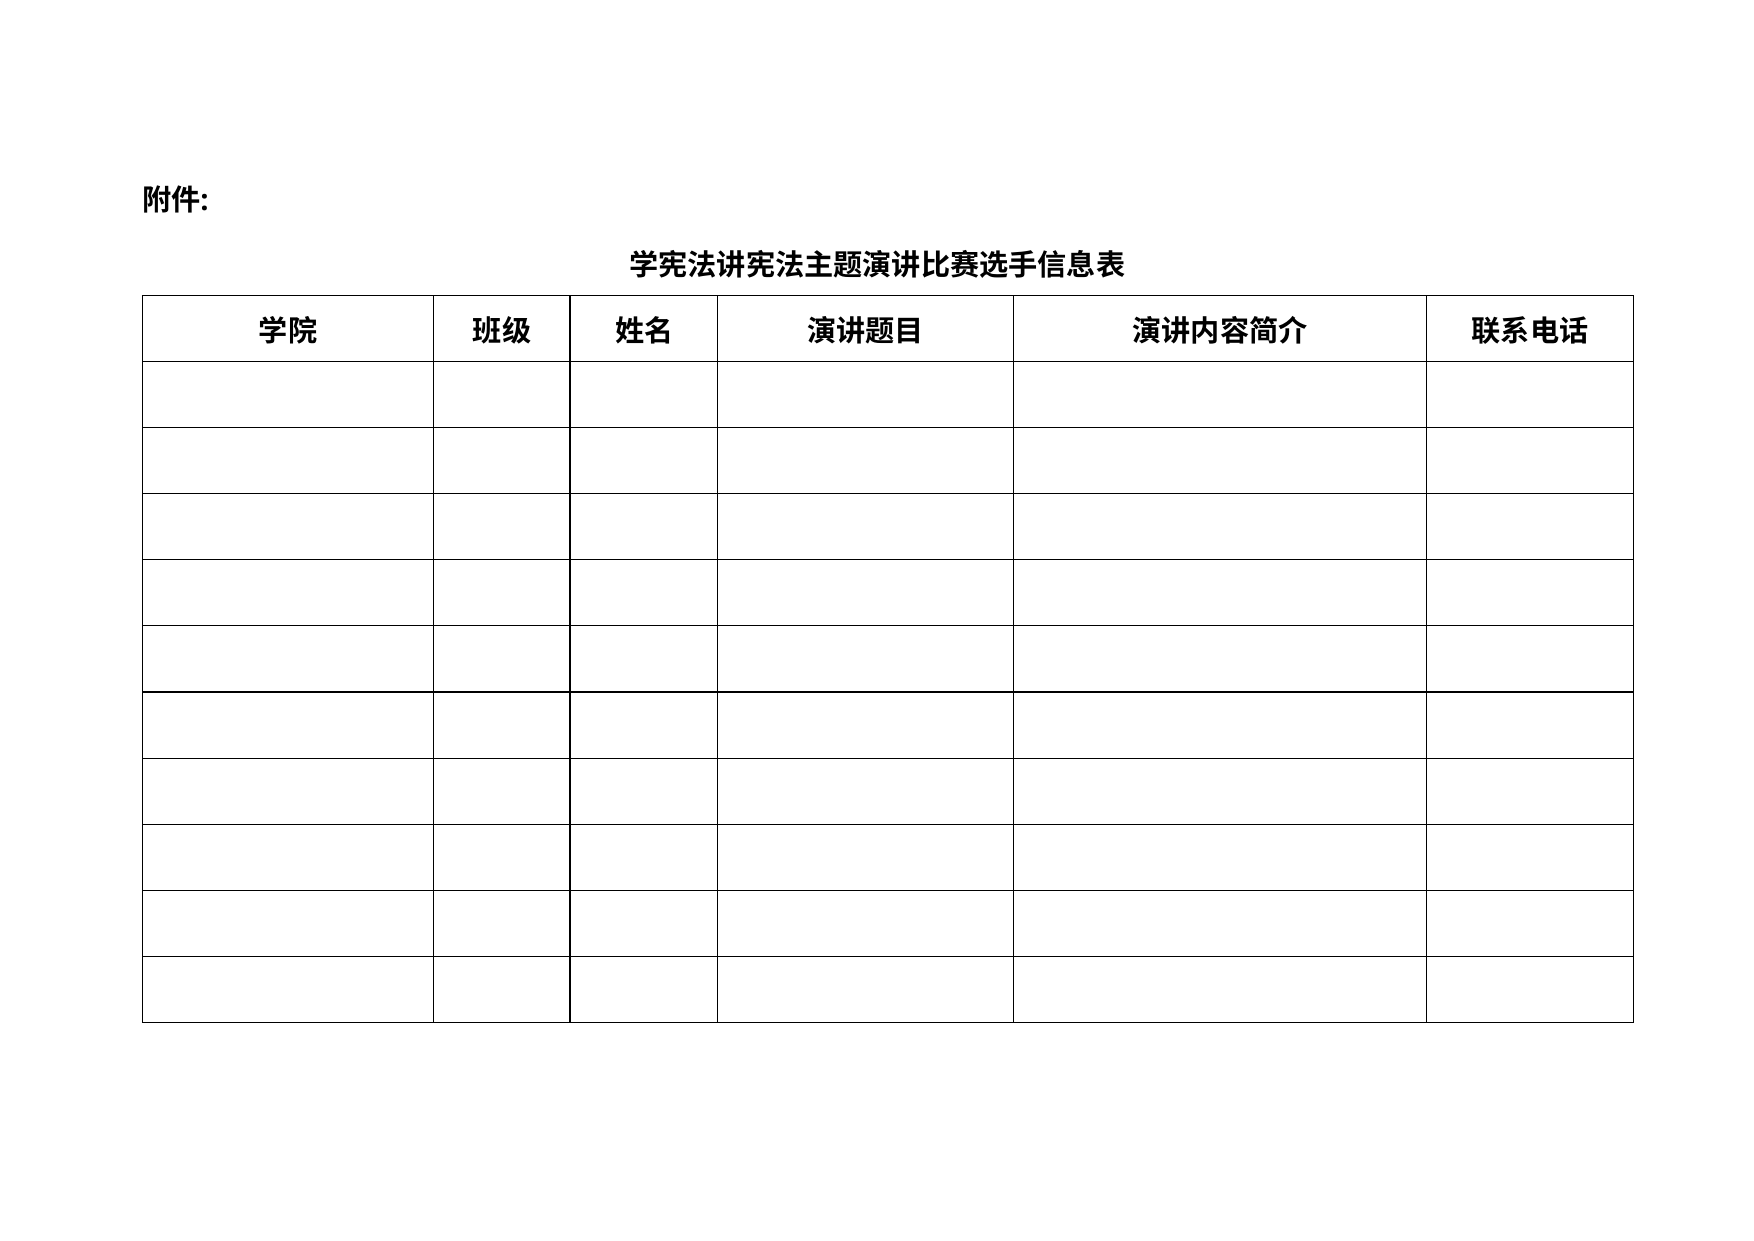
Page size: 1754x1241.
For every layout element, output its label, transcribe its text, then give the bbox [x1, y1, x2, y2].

table_cell [143, 560, 433, 625]
table_cell [434, 891, 569, 956]
table_cell [1014, 494, 1426, 559]
table_cell [718, 891, 1013, 956]
table_header 姓名 [571, 296, 717, 361]
table_cell [1427, 494, 1633, 559]
table_cell [1014, 891, 1426, 956]
table_cell [718, 560, 1013, 625]
table_cell [434, 957, 569, 1022]
table_cell [1427, 362, 1633, 427]
table_cell [718, 759, 1013, 823]
table_cell [143, 957, 433, 1022]
table_cell [571, 362, 717, 427]
table_header 演讲题目 [718, 296, 1013, 361]
table_cell [143, 626, 433, 691]
table_cell [571, 494, 717, 559]
table_cell [1014, 626, 1426, 691]
table_header 演讲内容简介 [1014, 296, 1426, 361]
table_cell [434, 626, 569, 691]
text 附件: [142, 165, 1612, 230]
table_cell [718, 494, 1013, 559]
table_cell [571, 626, 717, 691]
table_cell [1427, 891, 1633, 956]
table_cell [143, 825, 433, 889]
table_header 班级 [434, 296, 569, 361]
table_header 联系电话 [1427, 296, 1633, 361]
table_cell [1014, 693, 1426, 757]
table_cell [718, 626, 1013, 691]
table_cell [571, 693, 717, 757]
table_cell [1014, 560, 1426, 625]
table_cell [1427, 759, 1633, 823]
table_cell [1014, 957, 1426, 1022]
table_cell [1427, 957, 1633, 1022]
table_cell [1014, 362, 1426, 427]
table_cell [718, 957, 1013, 1022]
table_cell [1427, 428, 1633, 493]
table_cell [434, 428, 569, 493]
table_cell [1427, 693, 1633, 757]
table_cell [571, 957, 717, 1022]
text 学宪法讲宪法主题演讲比赛选手信息表 [142, 230, 1612, 295]
table_cell [571, 891, 717, 956]
table_cell [1427, 626, 1633, 691]
table_cell [718, 428, 1013, 493]
table_cell [434, 362, 569, 427]
table_cell [143, 759, 433, 823]
table_cell [143, 494, 433, 559]
table_header 学院 [143, 296, 433, 361]
table_cell [1427, 825, 1633, 889]
table_cell [434, 693, 569, 757]
table_cell [571, 825, 717, 889]
table_cell [143, 362, 433, 427]
table_cell [143, 693, 433, 757]
table_cell [143, 428, 433, 493]
table_cell [1014, 428, 1426, 493]
table_cell [718, 825, 1013, 889]
table_cell [571, 428, 717, 493]
table_cell [1427, 560, 1633, 625]
table_cell [1014, 825, 1426, 889]
table_cell [718, 693, 1013, 757]
table_cell [434, 825, 569, 889]
table_cell [571, 560, 717, 625]
table_cell [571, 759, 717, 823]
table_cell [1014, 759, 1426, 823]
table_cell [434, 759, 569, 823]
table_cell [434, 494, 569, 559]
table_cell [718, 362, 1013, 427]
table_cell [434, 560, 569, 625]
table_cell [143, 891, 433, 956]
